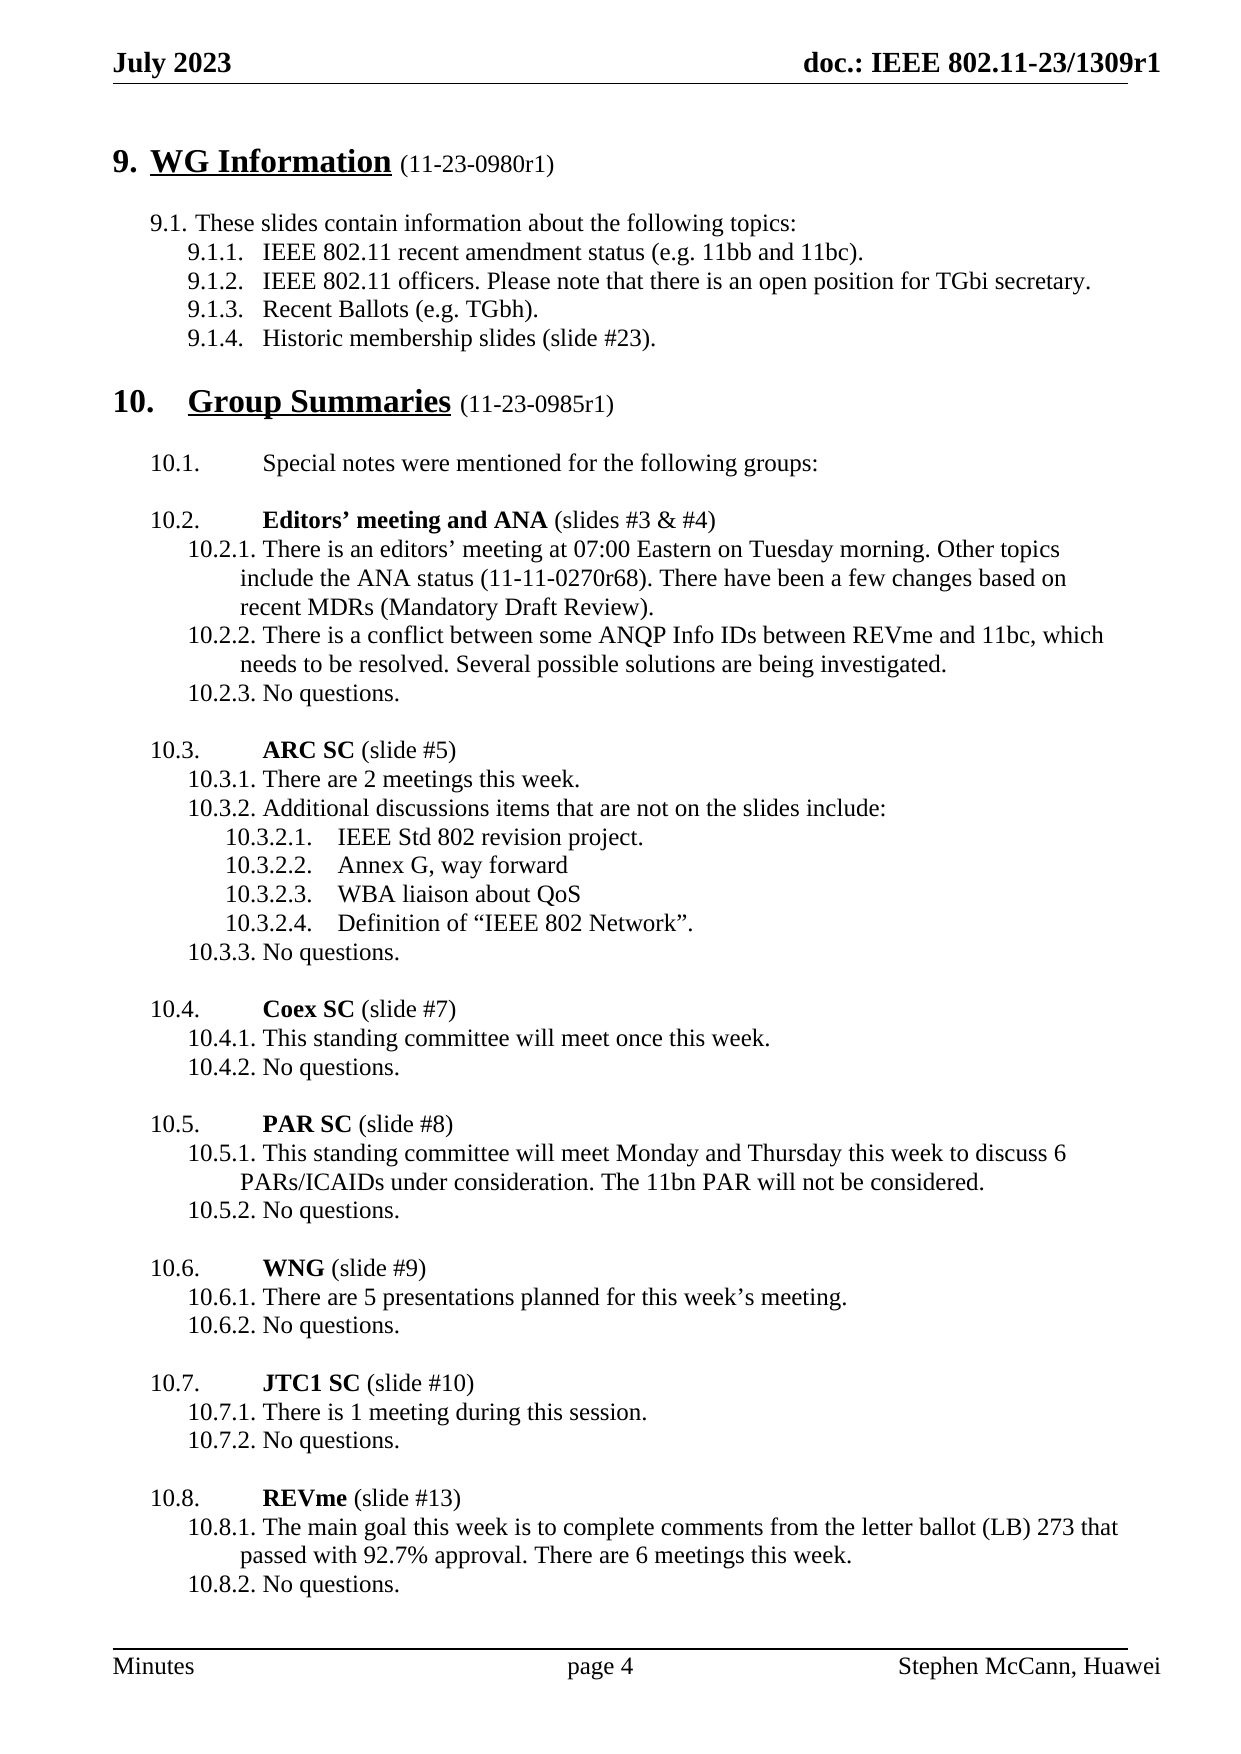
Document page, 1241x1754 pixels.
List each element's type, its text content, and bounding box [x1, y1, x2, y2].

list WNG (slide #9) [150, 1253, 1128, 1282]
list IEEE 802.11 recent amendment status (e.g. 11bb and 11bc). [187, 237, 1128, 266]
list Annex G, way forward [225, 850, 1128, 879]
list IEEE 802.11 officers. Please note that there is an open position for TGbi secretary. [187, 266, 1128, 294]
list REVme (slide #13) [150, 1483, 1128, 1512]
list No questions. [187, 1425, 1128, 1454]
list There is an editors’ meeting at 07:00 Eastern on Tuesday morning. Other topics include the ANA status (11-11-0270r68). There have been a few changes based on recent MDRs (Mandatory Draft Review). [187, 534, 1128, 620]
list No questions. [187, 1310, 1128, 1339]
list Editors’ meeting and ANA (slides #3 & #4) [150, 505, 1128, 534]
list Historic membership slides (slide #23). [187, 323, 1128, 352]
list No questions. [187, 1569, 1128, 1598]
list Additional discussions items that are not on the slides include: [187, 793, 1128, 822]
list No questions. [187, 678, 1128, 707]
list This standing committee will meet Monday and Thursday this week to discuss 6 PARs/ICAIDs under consideration. The 11bn PAR will not be considered. [187, 1138, 1128, 1195]
list WG Information (11-23-0980r1) [112, 141, 1128, 179]
list Coex SC (slide #7) [150, 994, 1128, 1023]
list This standing committee will meet once this week. [187, 1023, 1128, 1052]
list Recent Ballots (e.g. TGbh). [187, 294, 1128, 323]
list The main goal this week is to complete comments from the letter ballot (LB) 273 that passed with 92.7% approval. There are 6 meetings this week. [187, 1512, 1128, 1569]
list These slides contain information about the following topics: [150, 208, 1128, 237]
list Definition of “IEEE 802 Network”. [225, 908, 1128, 937]
list There are 5 presentations planned for this week’s meeting. [187, 1282, 1128, 1310]
list IEEE Std 802 revision project. [225, 822, 1128, 850]
list Group Summaries (11-23-0985r1) [112, 381, 1128, 419]
list There is a conflict between some ANQP Info IDs between REVme and 11bc, which needs to be resolved. Several possible solutions are being investigated. [187, 620, 1128, 678]
list Special notes were mentioned for the following groups: [150, 448, 1128, 477]
list ARC SC (slide #5) [150, 735, 1128, 764]
list JTC1 SC (slide #10) [150, 1368, 1128, 1397]
list WBA liaison about QoS [225, 879, 1128, 908]
list PAR SC (slide #8) [150, 1109, 1128, 1138]
list No questions. [187, 1195, 1128, 1224]
list There are 2 meetings this week. [187, 764, 1128, 793]
list There is 1 meeting during this session. [187, 1397, 1128, 1425]
list No questions. [187, 937, 1128, 965]
list No questions. [187, 1052, 1128, 1080]
